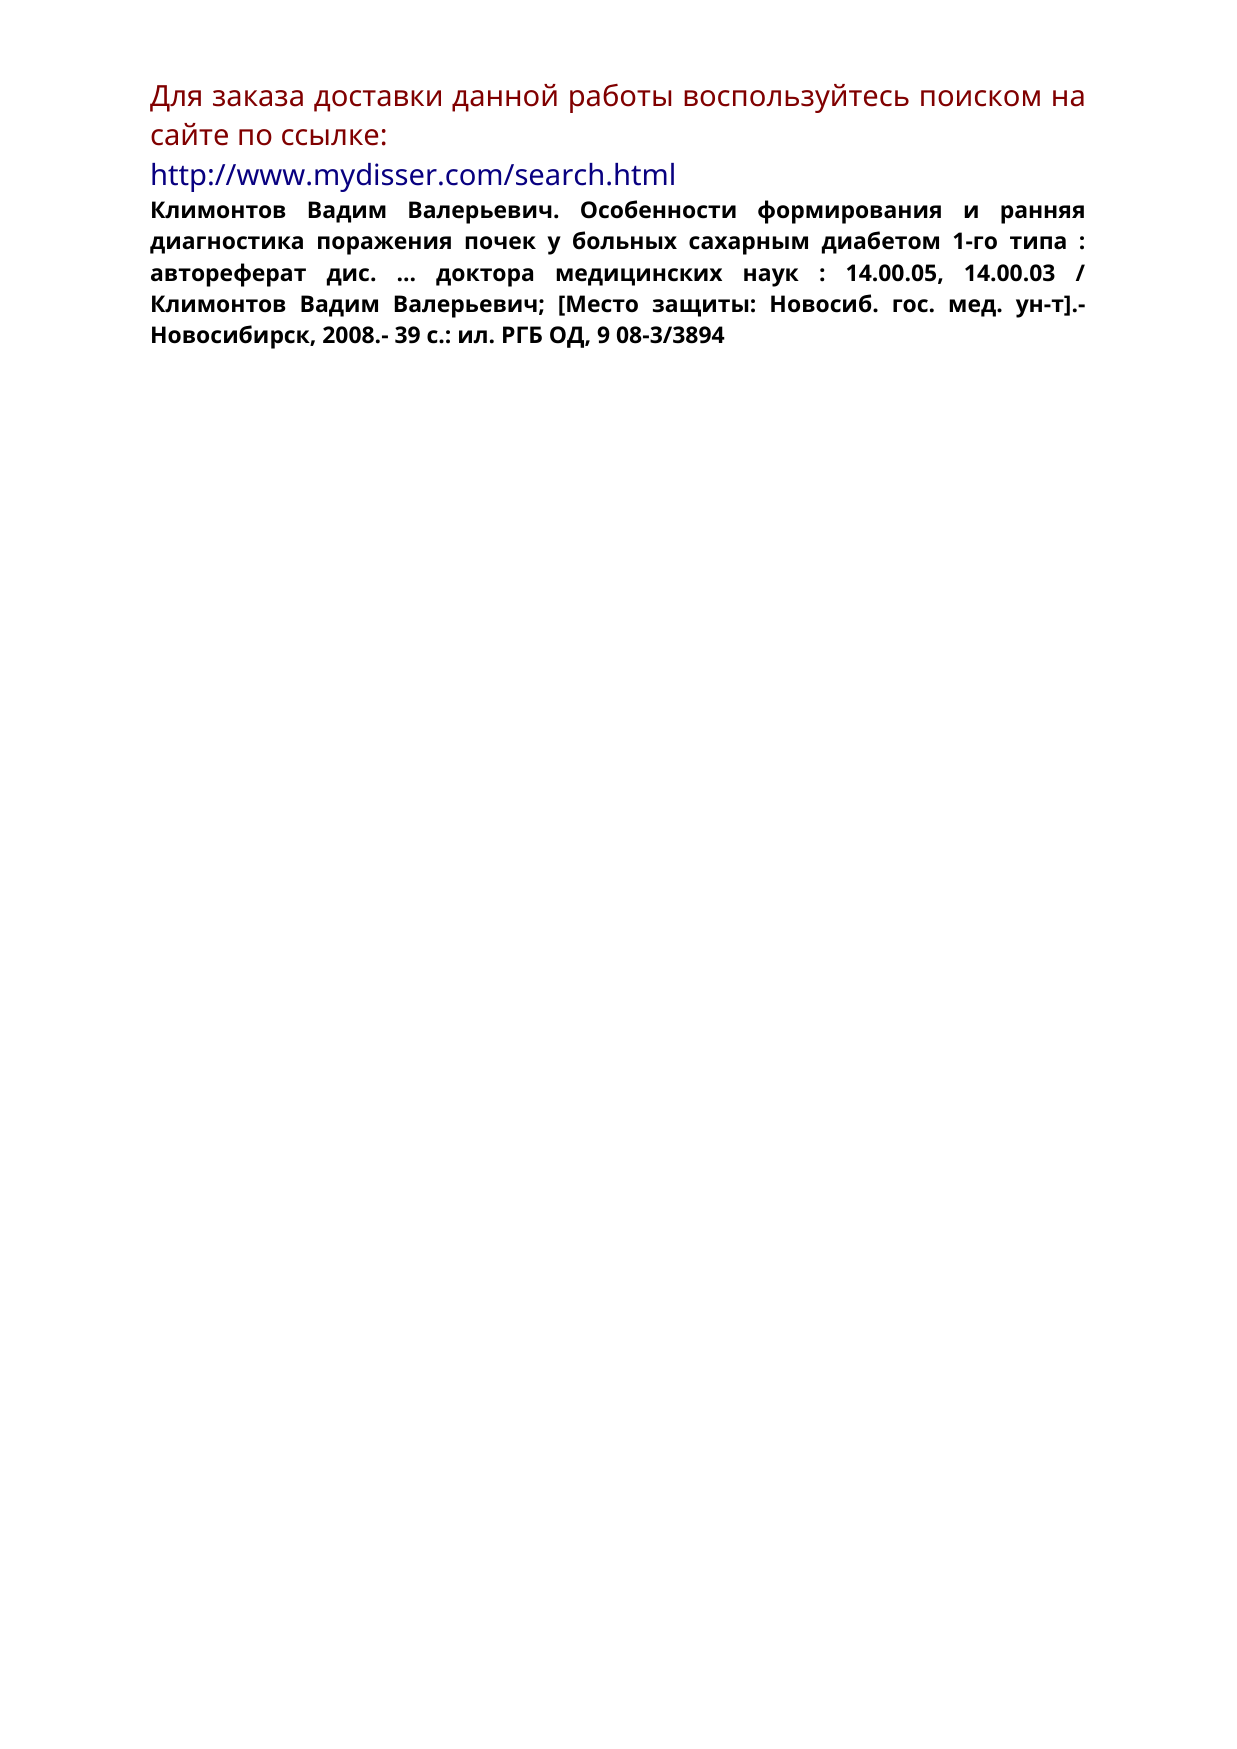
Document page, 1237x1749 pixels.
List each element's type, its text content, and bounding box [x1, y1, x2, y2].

text Климонтов Вадим Валерьевич. Особенности формирования и ранняя диагностика поражения почек у больных сахарным диабетом 1-го типа : автореферат дис. ... доктора медицинских наук : 14.00.05, 14.00.03 / Климонтов Вадим Валерьевич; [Место защиты: Новосиб. гос. мед. ун-т].- Новосибирск, 2008.- 39 с.: ил. РГБ ОД, 9 08-3/3894 [150, 194, 1086, 350]
